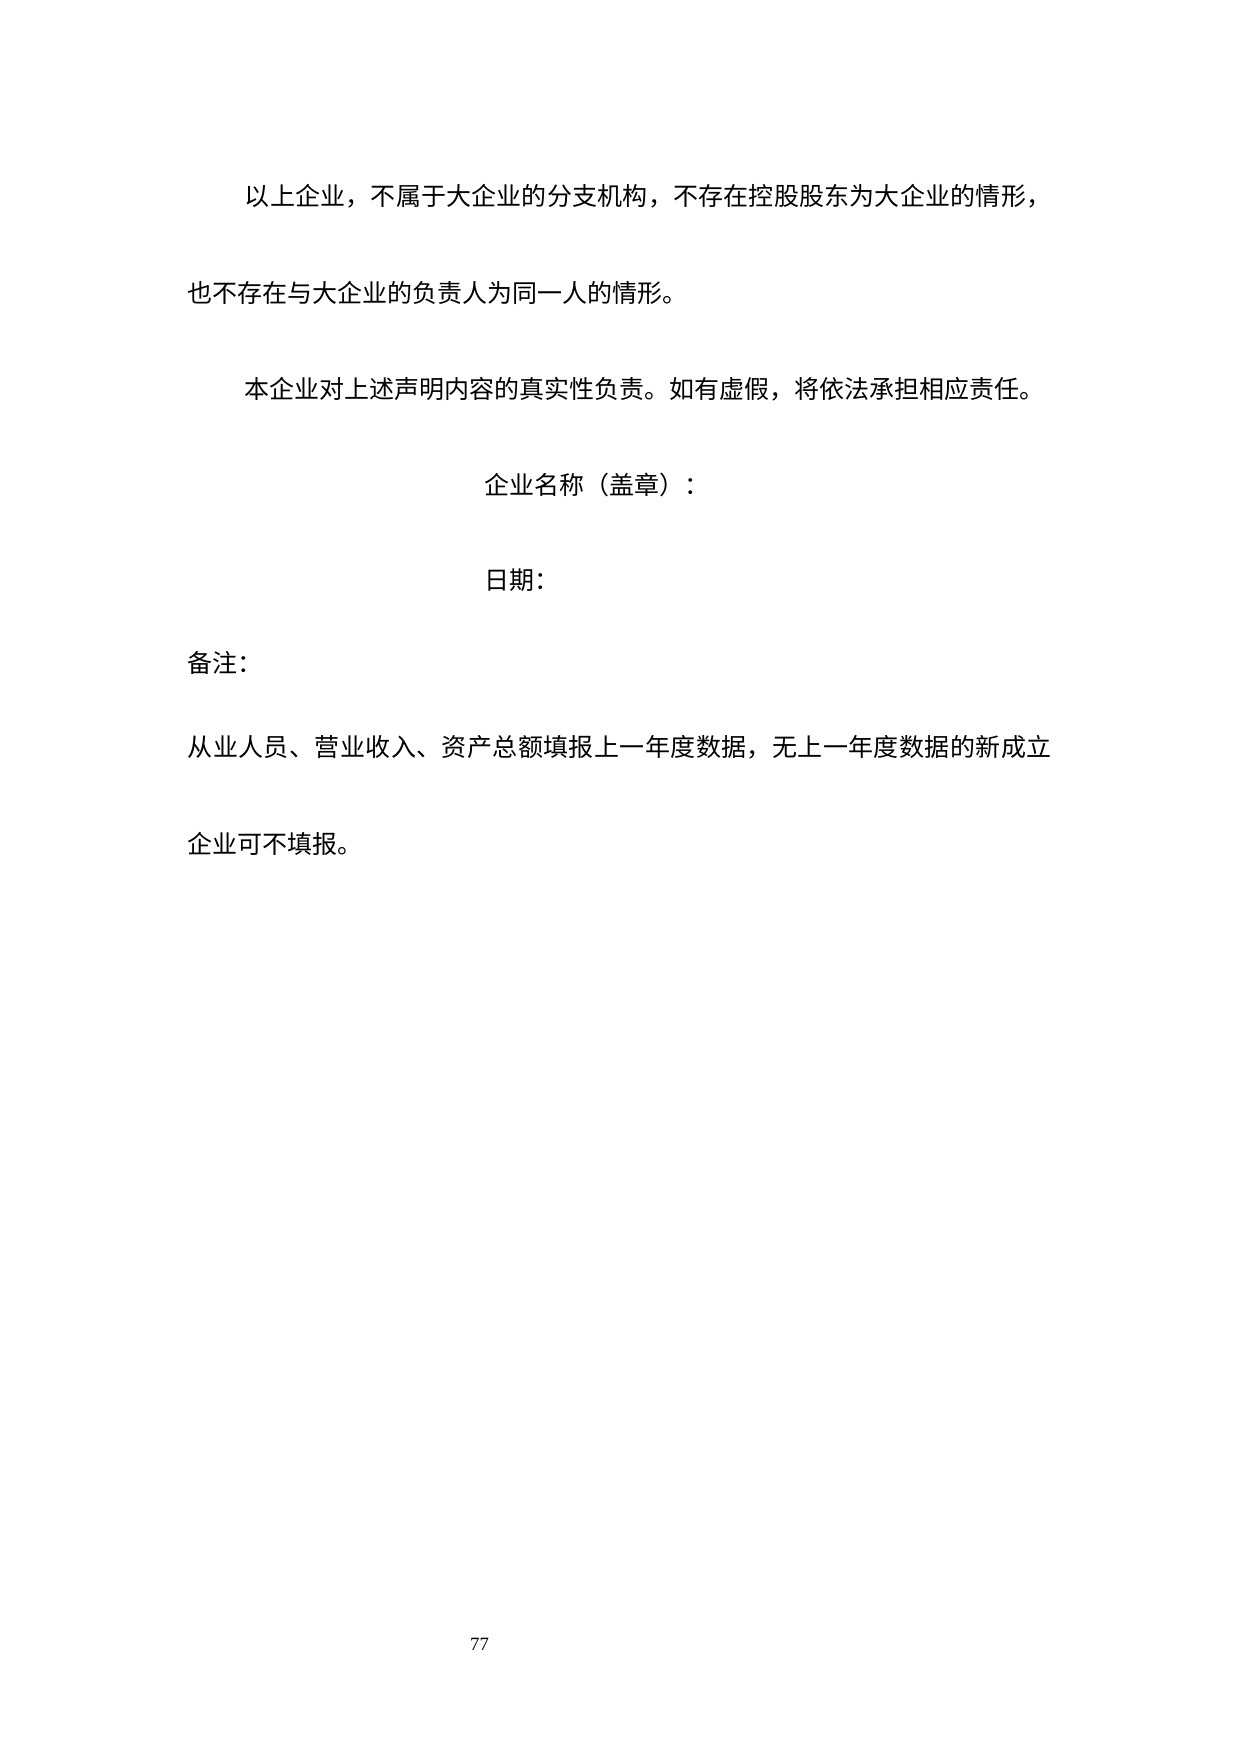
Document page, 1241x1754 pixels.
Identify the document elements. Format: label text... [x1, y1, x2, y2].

text 从业人员、营业收入、资产总额填报上一年度数据，无上一年度数据的新成立企业可不填报。 [187, 713, 1053, 875]
text 企业名称（盖章）： [187, 451, 1053, 516]
text 本企业对上述声明内容的真实性负责。如有虚假，将依法承担相应责任。 [187, 355, 1053, 420]
text 日期： [187, 546, 1053, 611]
text 以上企业，不属于大企业的分支机构，不存在控股股东为大企业的情形，也不存在与大企业的负责人为同一人的情形。 [187, 162, 1053, 324]
text 备注： [187, 629, 1053, 694]
